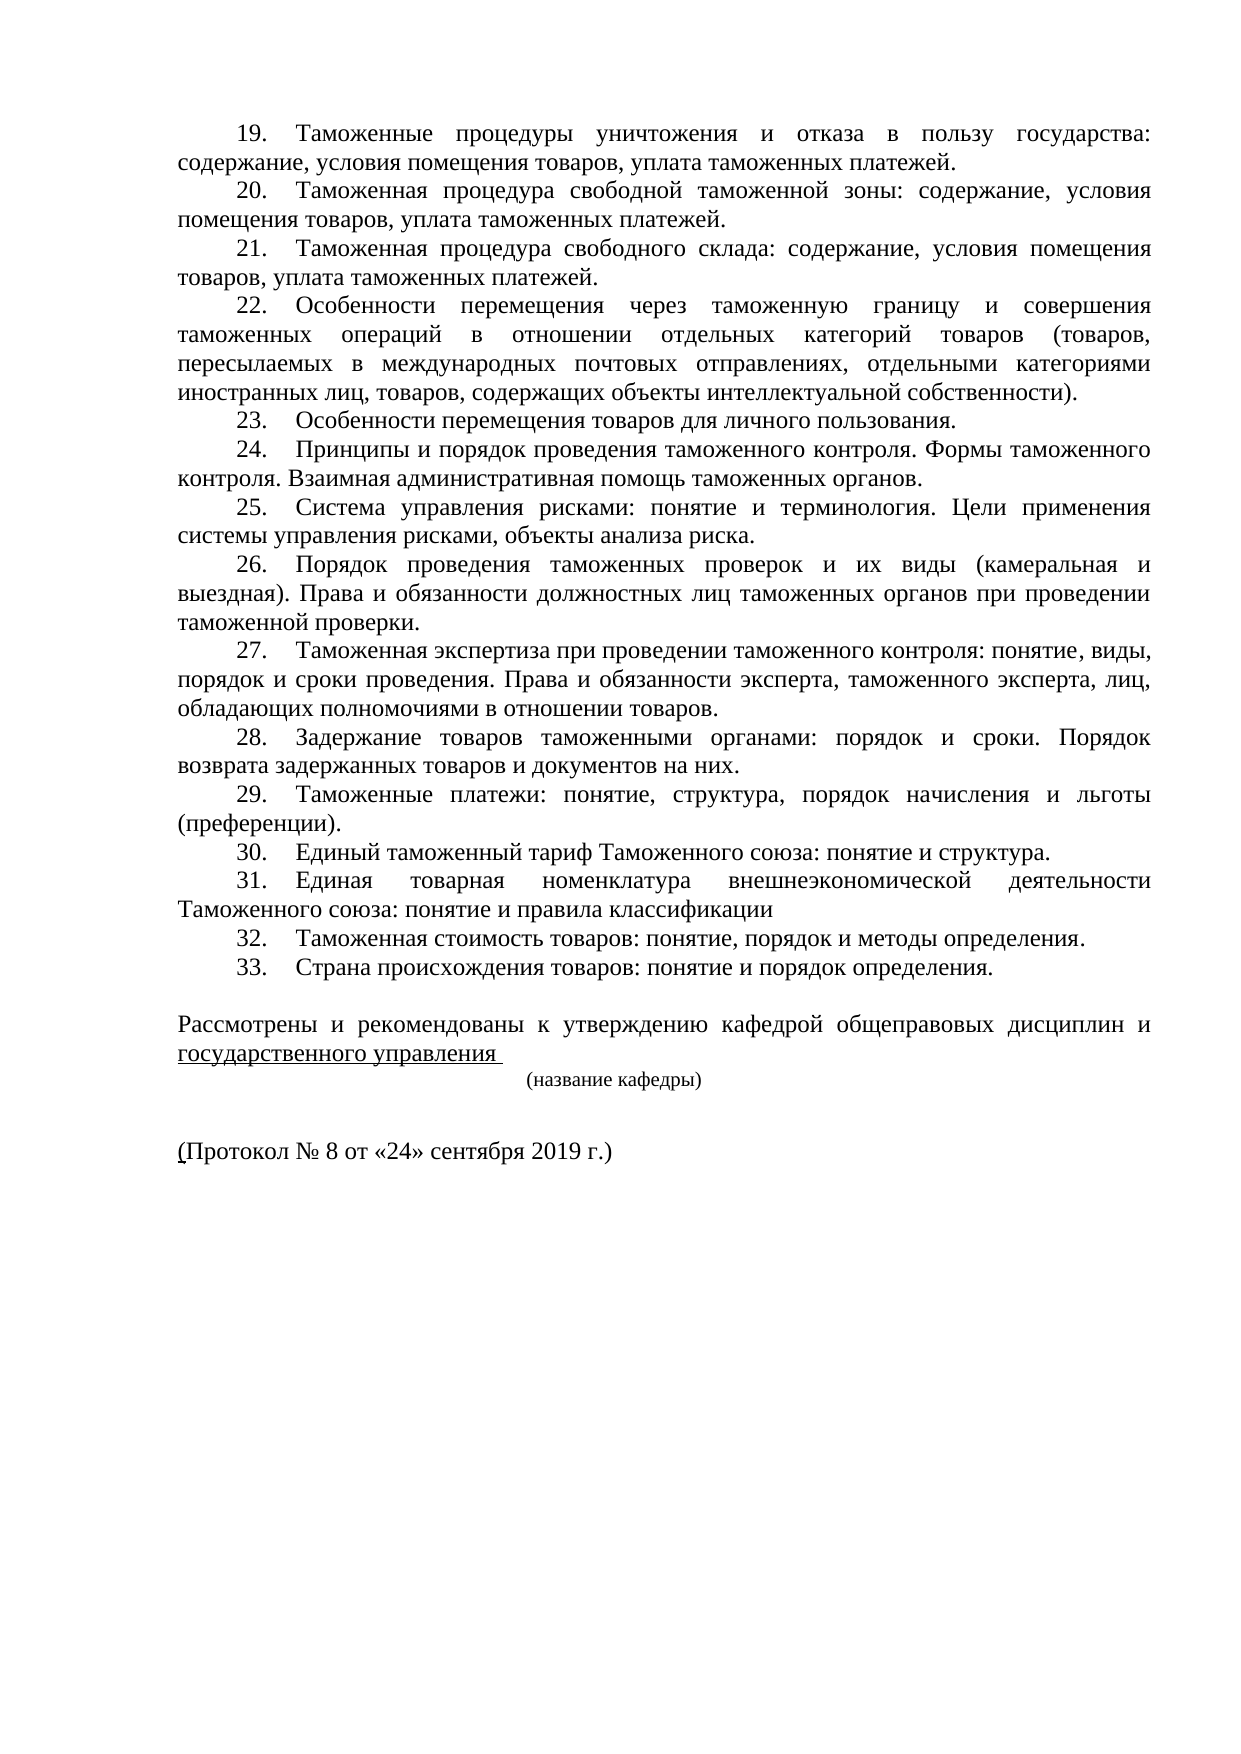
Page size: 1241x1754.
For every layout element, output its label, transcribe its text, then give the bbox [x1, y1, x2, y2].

list Таможенные платежи: понятие, структура, порядок начисления и льготы (преференции). [177, 779, 1152, 837]
list Таможенные процедуры уничтожения и отказа в пользу государства: содержание, условия помещения товаров, уплата таможенных платежей. [177, 118, 1152, 176]
list Страна происхождения товаров: понятие и порядок определения. [177, 952, 1152, 981]
list Особенности перемещения через таможенную границу и совершения таможенных операций в отношении отдельных категорий товаров (товаров, пересылаемых в международных почтовых отправлениях, отдельными категориями иностранных лиц, товаров, содержащих объекты интеллектуальной собственности). [177, 291, 1152, 406]
list Система управления рисками: понятие и терминология. Цели применения системы управления рисками, объекты анализа риска. [177, 492, 1152, 549]
list Таможенная стоимость товаров: понятие, порядок и методы определения. [177, 923, 1152, 952]
list Таможенная экспертиза при проведении таможенного контроля: понятие, виды, порядок и сроки проведения. Права и обязанности эксперта, таможенного эксперта, лиц, обладающих полномочиями в отношении товаров. [177, 636, 1152, 722]
text (название кафедры) [177, 1067, 1152, 1091]
list Принципы и порядок проведения таможенного контроля. Формы таможенного контроля. Взаимная административная помощь таможенных органов. [177, 434, 1152, 492]
list Задержание товаров таможенными органами: порядок и сроки. Порядок возврата задержанных товаров и документов на них. [177, 722, 1152, 779]
list Порядок проведения таможенных проверок и их виды (камеральная и выездная). Права и обязанности должностных лиц таможенных органов при проведении таможенной проверки. [177, 549, 1152, 636]
list Таможенная процедура свободного склада: содержание, условия помещения товаров, уплата таможенных платежей. [177, 233, 1152, 291]
text Рассмотрены и рекомендованы к утверждению кафедрой общеправовых дисциплин и государственного управления [177, 1009, 1152, 1067]
list Особенности перемещения товаров для личного пользования. [177, 406, 1152, 434]
list Единая товарная номенклатура внешнеэкономической деятельности Таможенного союза: понятие и правила классификации [177, 866, 1152, 923]
list Таможенная процедура свободной таможенной зоны: содержание, условия помещения товаров, уплата таможенных платежей. [177, 176, 1152, 233]
list Единый таможенный тариф Таможенного союза: понятие и структура. [177, 837, 1152, 866]
text (Протокол № 8 от «24» сентября 2019 г.) [177, 1136, 1152, 1165]
